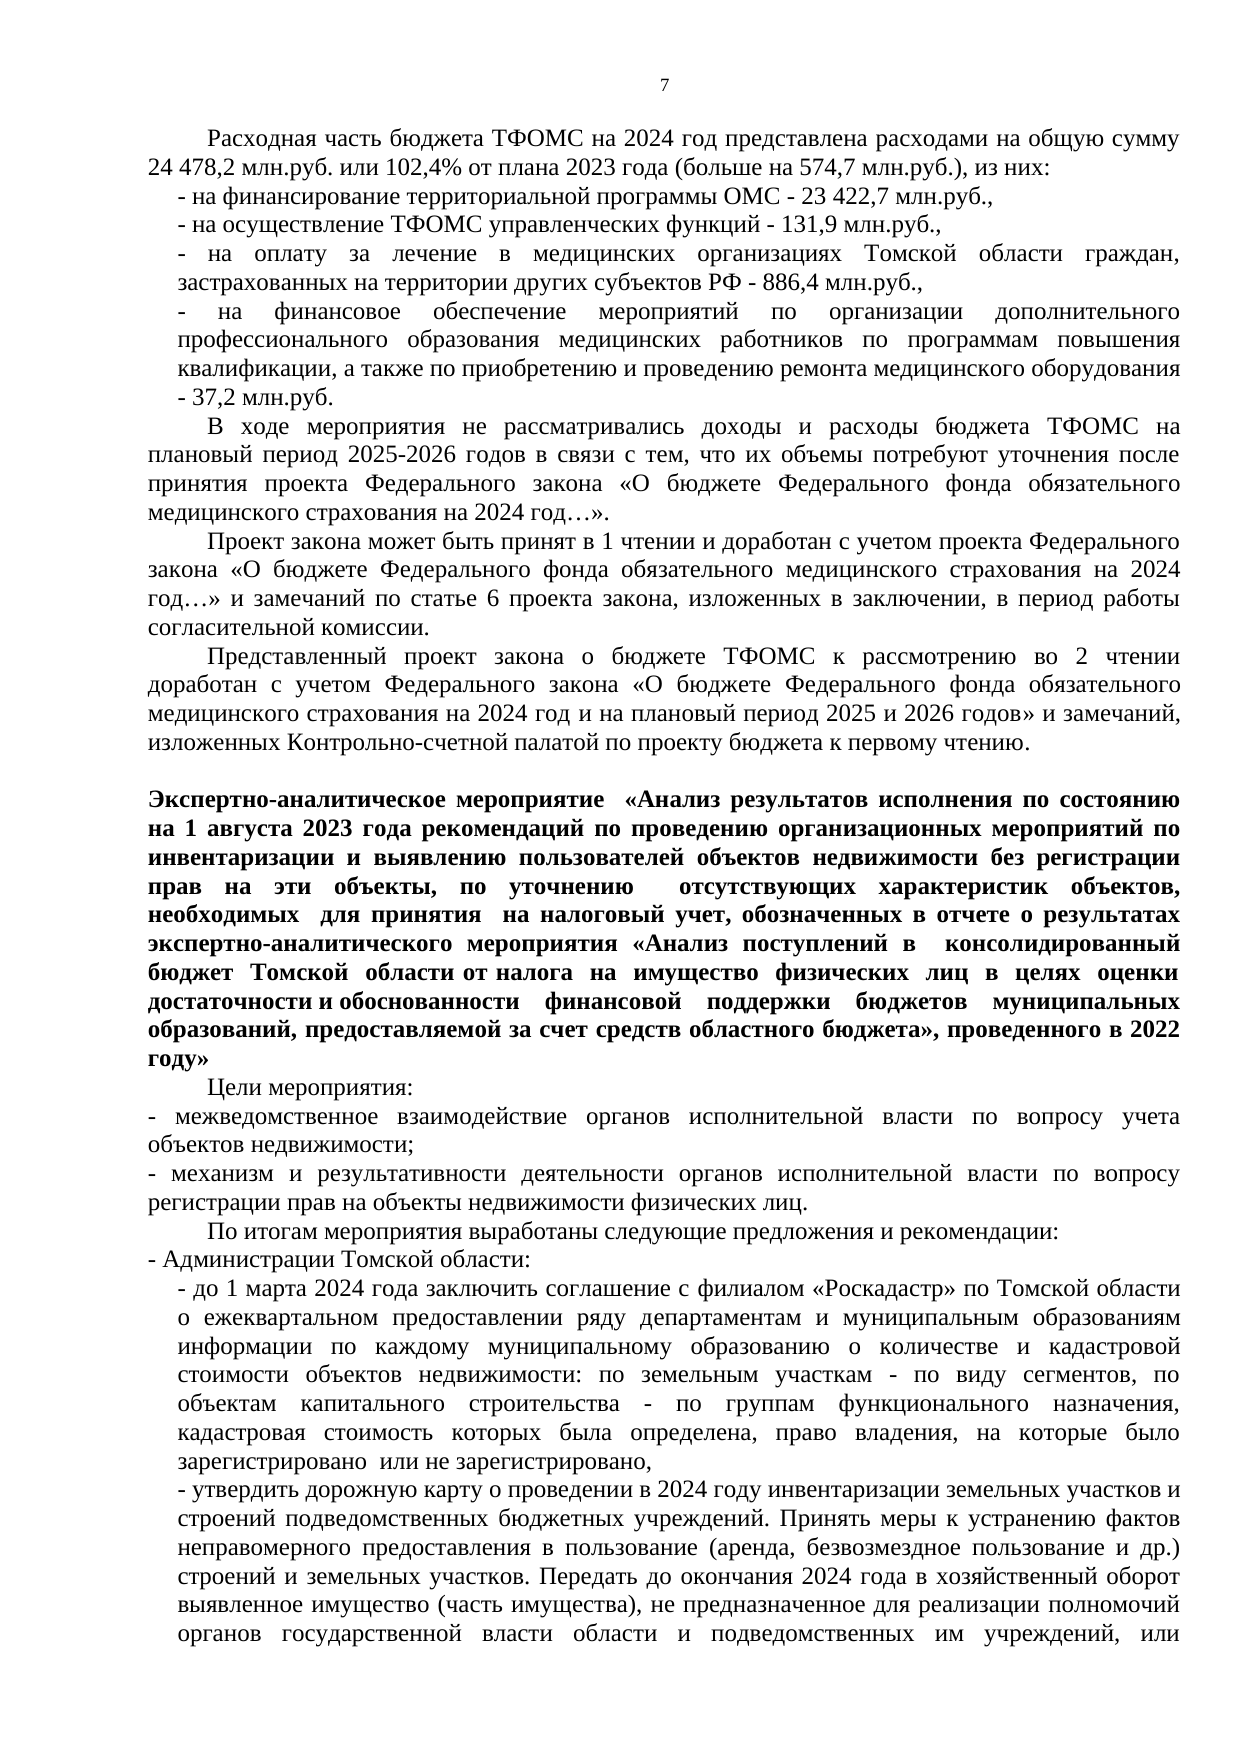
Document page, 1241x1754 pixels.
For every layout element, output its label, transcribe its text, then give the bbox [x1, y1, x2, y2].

text Проект закона может быть принят в 1 чтении и доработан с учетом проекта Федерального закона «О бюджете Федерального фонда обязательного медицинского страхования на 2024 год…» и замечаний по статье 6 проекта закона, изложенных в заключении, в период работы согласительной комиссии. [148, 526, 1181, 641]
text Цели мероприятия: [148, 1072, 1181, 1101]
text - механизм и результативности деятельности органов исполнительной власти по вопросу регистрации прав на объекты недвижимости физических лиц. [148, 1158, 1181, 1216]
text - на финансовое обеспечение мероприятий по организации дополнительного профессионального образования медицинских работников по программам повышения квалификации, а также по приобретению и проведению ремонта медицинского оборудования - 37,2 млн.руб. [177, 296, 1181, 411]
text - межведомственное взаимодействие органов исполнительной власти по вопросу учета объектов недвижимости; [148, 1101, 1181, 1158]
text Представленный проект закона о бюджете ТФОМС к рассмотрению во 2 чтении доработан с учетом Федерального закона «О бюджете Федерального фонда обязательного медицинского страхования на 2024 год и на плановый период 2025 и 2026 годов» и замечаний, изложенных Контрольно-счетной палатой по проекту бюджета к первому чтению. [148, 641, 1181, 756]
text Экспертно-аналитическое мероприятие «Анализ результатов исполнения по состоянию на 1 августа 2023 года рекомендаций по проведению организационных мероприятий по инвентаризации и выявлению пользователей объектов недвижимости без регистрации прав на эти объекты, по уточнению отсутствующих характеристик объектов, необходимых для принятия на налоговый учет, обозначенных в отчете о результатах экспертно-аналитического мероприятия «Анализ поступлений в консолидированный бюджет Томской области от налога на имущество физических лиц в целях оценки достаточности и обоснованности финансовой поддержки бюджетов муниципальных образований, предоставляемой за счет средств областного бюджета», проведенного в 2022 году» [148, 784, 1181, 1072]
text - на оплату за лечение в медицинских организациях Томской области граждан, застрахованных на территории других субъектов РФ - 886,4 млн.руб., [177, 238, 1181, 296]
text - до 1 марта 2024 года заключить соглашение с филиалом «Роскадастр» по Томской области о ежеквартальном предоставлении ряду департаментам и муниципальным образованиям информации по каждому муниципальному образованию о количестве и кадастровой стоимости объектов недвижимости: по земельным участкам - по виду сегментов, по объектам капитального строительства - по группам функционального назначения, кадастровая стоимость которых была определена, право владения, на которые было зарегистрировано или не зарегистрировано, [177, 1273, 1181, 1474]
text - на осуществление ТФОМС управленческих функций - 131,9 млн.руб., [177, 209, 1181, 238]
text - на финансирование территориальной программы ОМС - 23 422,7 млн.руб., [177, 181, 1181, 209]
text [177, 1474, 1181, 1647]
text Расходная часть бюджета ТФОМС на 2024 год представлена расходами на общую сумму 24 478,2 млн.руб. или 102,4% от плана 2023 года (больше на 574,7 млн.руб.), из них: [148, 123, 1181, 181]
text - Администрации Томской области: [148, 1244, 1181, 1273]
text В ходе мероприятия не рассматривались доходы и расходы бюджета ТФОМС на плановый период 2025-2026 годов в связи с тем, что их объемы потребуют уточнения после принятия проекта Федерального закона «О бюджете Федерального фонда обязательного медицинского страхования на 2024 год…». [148, 411, 1181, 526]
text По итогам мероприятия выработаны следующие предложения и рекомендации: [148, 1216, 1181, 1244]
